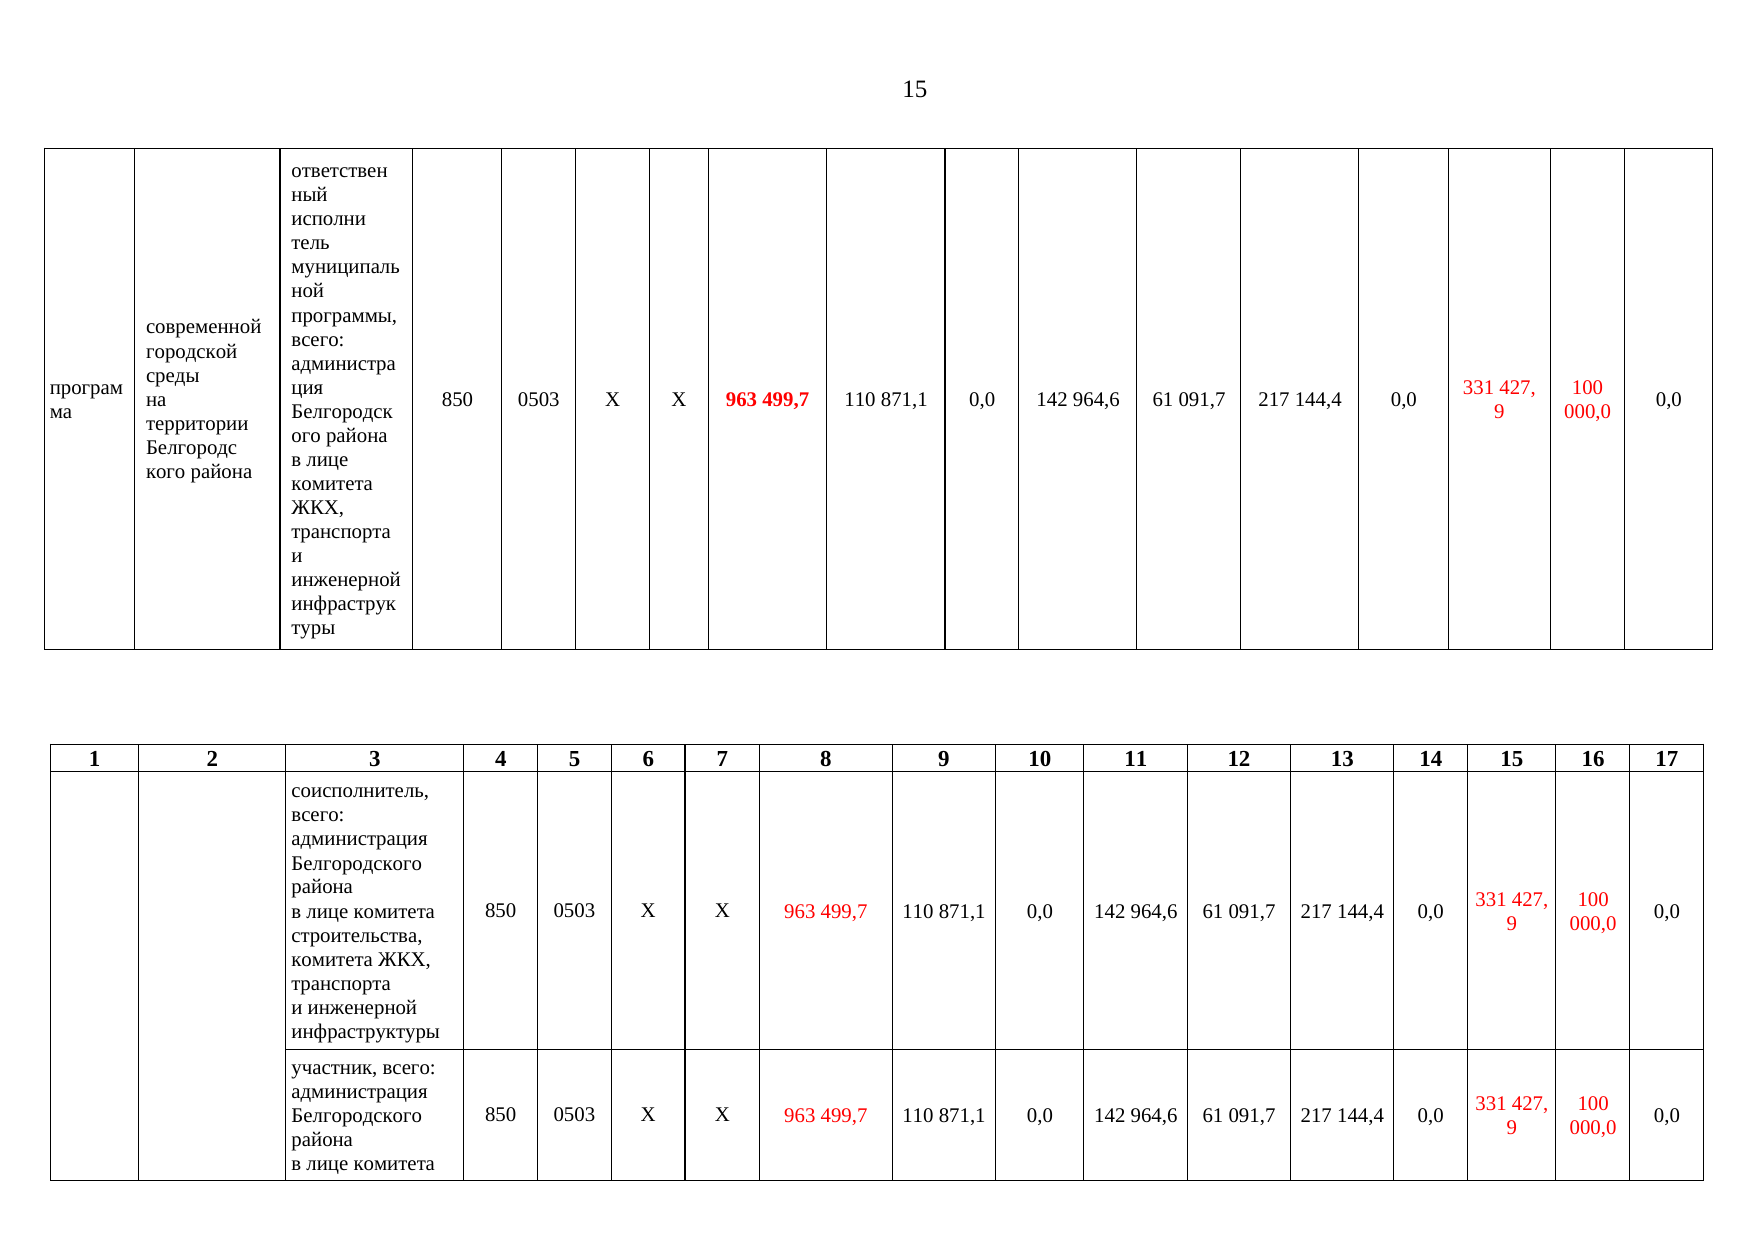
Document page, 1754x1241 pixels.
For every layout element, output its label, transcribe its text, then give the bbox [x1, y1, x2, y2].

table_header 4 [464, 745, 537, 771]
table_header 16 [1556, 745, 1629, 771]
table_cell 0503 [538, 772, 611, 1049]
table_cell 331 427,9 [1449, 149, 1550, 649]
table_cell 0,0 [996, 772, 1083, 1049]
table_header 6 [612, 745, 684, 771]
table_cell 0503 [502, 149, 575, 649]
table_header 13 [1291, 745, 1393, 771]
table_header 12 [1188, 745, 1290, 771]
table_cell 0,0 [1394, 1050, 1467, 1180]
table_cell 142 964,6 [1084, 772, 1187, 1049]
table_cell ответствен ный исполни тель муниципаль ной программы, всего: администра ция Белгородск ого района в лице комитета ЖКХ, транспорта и инженерной инфраструк туры [281, 149, 412, 649]
table_cell 0503 [538, 1050, 611, 1180]
table_cell Муници пальная программа [45, 149, 134, 649]
table_cell 963 499,7 [760, 1050, 892, 1180]
table_cell 61 091,7 [1188, 772, 1290, 1049]
table_cell 331 427,9 [1468, 1050, 1555, 1180]
table_cell 850 [413, 149, 501, 649]
table_header 9 [893, 745, 995, 771]
table_header 1 [51, 745, 138, 771]
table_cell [286, 1050, 463, 1180]
table_cell 0,0 [1630, 1050, 1703, 1180]
table_cell [51, 772, 138, 1180]
table_cell 61 091,7 [1137, 149, 1240, 649]
table_cell Х [612, 772, 684, 1049]
table_cell Х [576, 149, 649, 649]
table_cell 100 000,0 [1551, 149, 1624, 649]
table_cell 61 091,7 [1188, 1050, 1290, 1180]
table_cell 0,0 [1630, 772, 1703, 1049]
table_header 3 [286, 745, 463, 771]
table_cell 110 871,1 [893, 772, 995, 1049]
table_cell 142 964,6 [1084, 1050, 1187, 1180]
table_cell 963 499,7 [709, 149, 826, 649]
table_cell 0,0 [1625, 149, 1712, 649]
table_cell 0,0 [1359, 149, 1448, 649]
table_header 15 [1468, 745, 1555, 771]
table_cell Х [650, 149, 708, 649]
table_header 5 [538, 745, 611, 771]
table_cell 217 144,4 [1241, 149, 1358, 649]
table_cell 0,0 [1394, 772, 1467, 1049]
table_header 10 [996, 745, 1083, 771]
table_cell 100 000,0 [1556, 772, 1629, 1049]
table_header 8 [760, 745, 892, 771]
table_cell 217 144,4 [1291, 772, 1393, 1049]
table_cell 0,0 [996, 1050, 1083, 1180]
table_header 17 [1630, 745, 1703, 771]
table_cell 963 499,7 [760, 772, 892, 1049]
table_cell Формирова ние современной городской среды на территории Белгородс кого района [135, 149, 279, 649]
table_header 7 [686, 745, 759, 771]
table_cell 110 871,1 [827, 149, 944, 649]
table_header 2 [139, 745, 285, 771]
table_header 14 [1394, 745, 1467, 771]
table_cell 100 000,0 [1556, 1050, 1629, 1180]
table_cell Х [686, 772, 759, 1049]
table_cell 142 964,6 [1019, 149, 1136, 649]
table_cell [139, 772, 285, 1180]
table_cell соисполнитель, всего: администрация Белгородского района в лице комитета строительства, комитета ЖКХ, транспорта и инженерной инфраструктуры [286, 772, 463, 1049]
table_cell 331 427,9 [1468, 772, 1555, 1049]
table_cell Х [686, 1050, 759, 1180]
table_cell 850 [464, 772, 537, 1049]
table_cell 110 871,1 [893, 1050, 995, 1180]
table_header 11 [1084, 745, 1187, 771]
table_cell Х [612, 1050, 684, 1180]
table_cell 850 [464, 1050, 537, 1180]
table_cell 217 144,4 [1291, 1050, 1393, 1180]
table_cell 0,0 [946, 149, 1018, 649]
